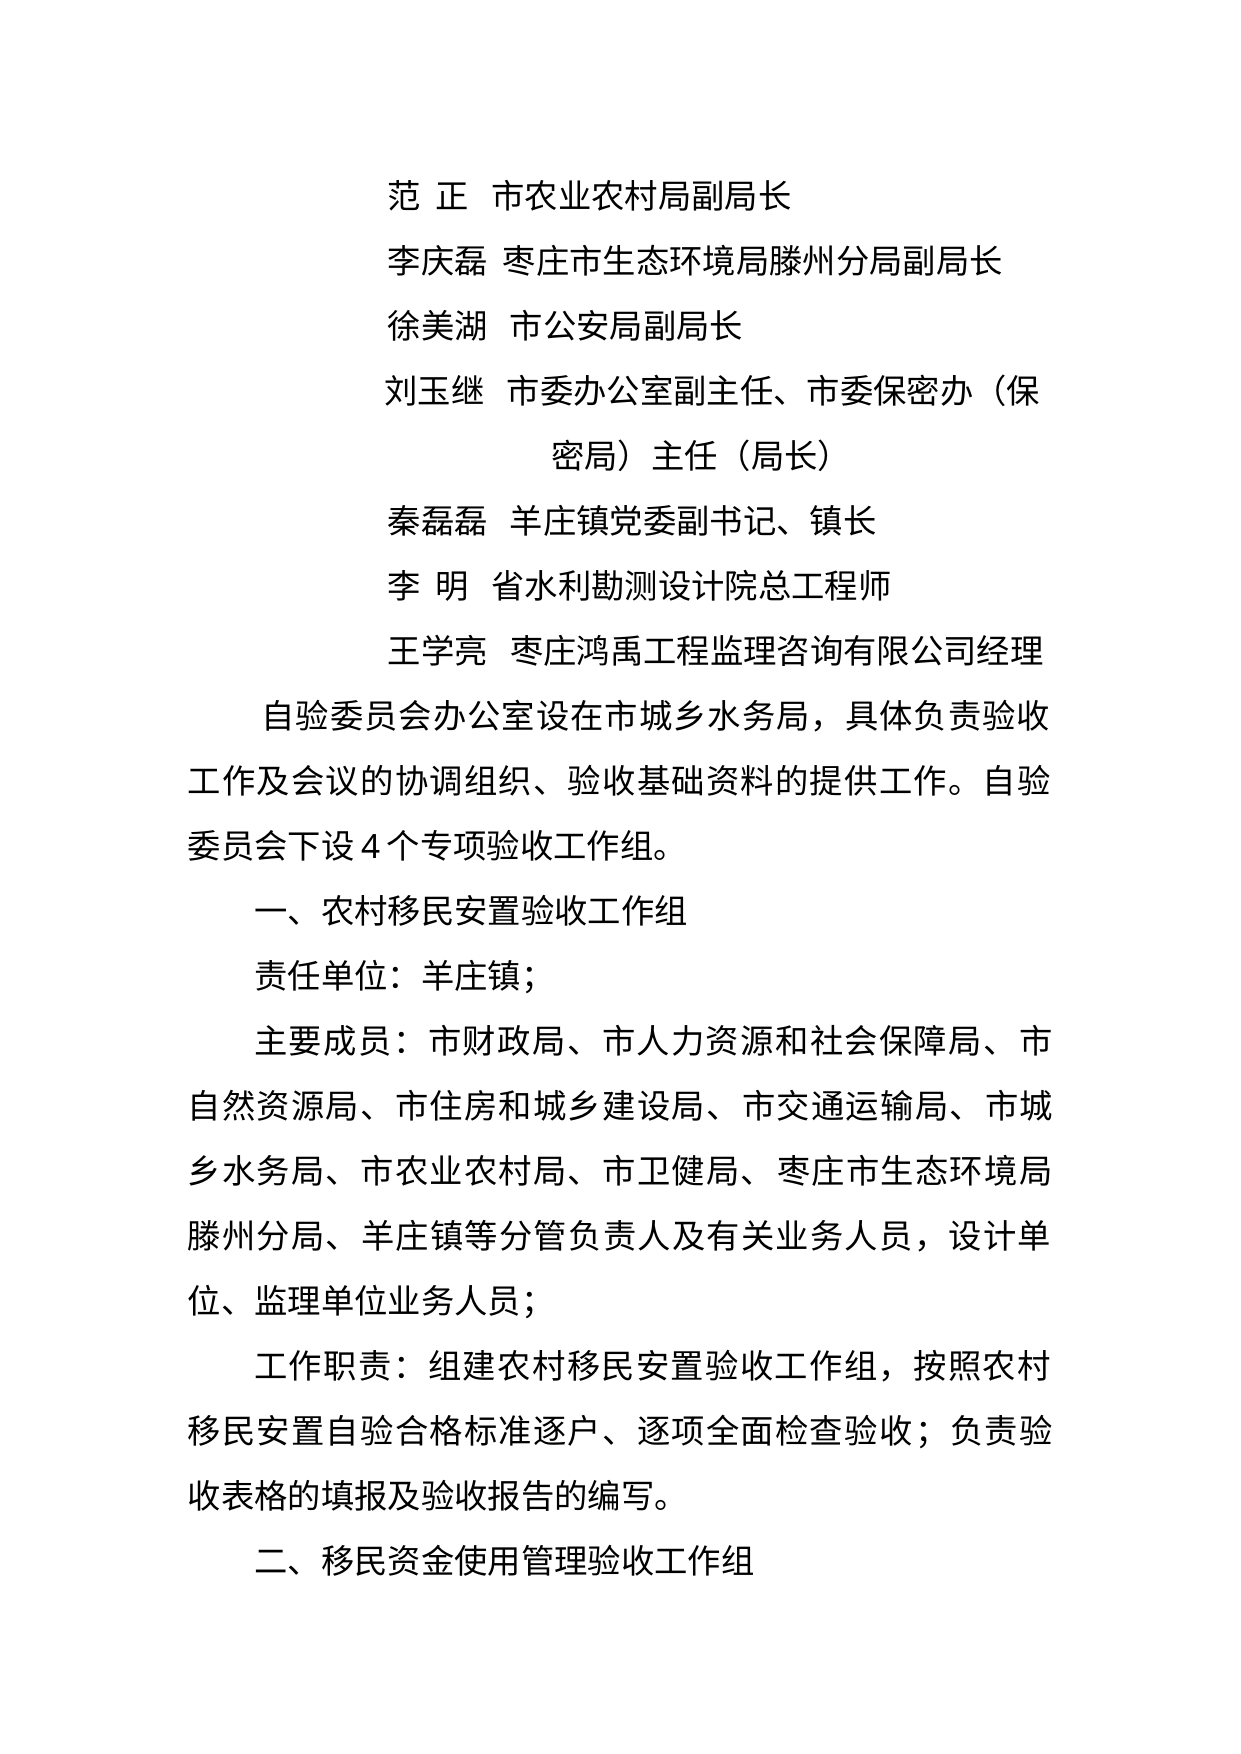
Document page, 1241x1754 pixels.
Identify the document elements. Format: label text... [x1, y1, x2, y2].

text 李庆磊 枣庄市生态环境局滕州分局副局长 [187, 227, 1053, 292]
text 王学亮 枣庄鸿禹工程监理咨询有限公司经理 [187, 617, 1053, 682]
text 徐美湖 市公安局副局长 [187, 292, 1053, 357]
text 二、移民资金使用管理验收工作组 [187, 1527, 1053, 1592]
text 自验委员会办公室设在市城乡水务局，具体负责验收工作及会议的协调组织、验收基础资料的提供工作。自验委员会下设4个专项验收工作组。 [187, 682, 1053, 877]
text 秦磊磊 羊庄镇党委副书记、镇长 [187, 487, 1053, 552]
text 主要成员：市财政局、市人力资源和社会保障局、市自然资源局、市住房和城乡建设局、市交通运输局、市城乡水务局、市农业农村局、市卫健局、枣庄市生态环境局滕州分局、羊庄镇等分管负责人及有关业务人员，设计单位、监理单位业务人员； [187, 1007, 1053, 1332]
text 刘玉继 市委办公室副主任、市委保密办（保密局）主任（局长） [384, 357, 1053, 487]
text 范 正 市农业农村局副局长 [187, 162, 1053, 227]
text 工作职责：组建农村移民安置验收工作组，按照农村移民安置自验合格标准逐户、逐项全面检查验收；负责验收表格的填报及验收报告的编写。 [187, 1332, 1053, 1527]
text 责任单位：羊庄镇； [187, 942, 1053, 1007]
text 李 明 省水利勘测设计院总工程师 [187, 552, 1053, 617]
text 一、农村移民安置验收工作组 [187, 877, 1053, 942]
